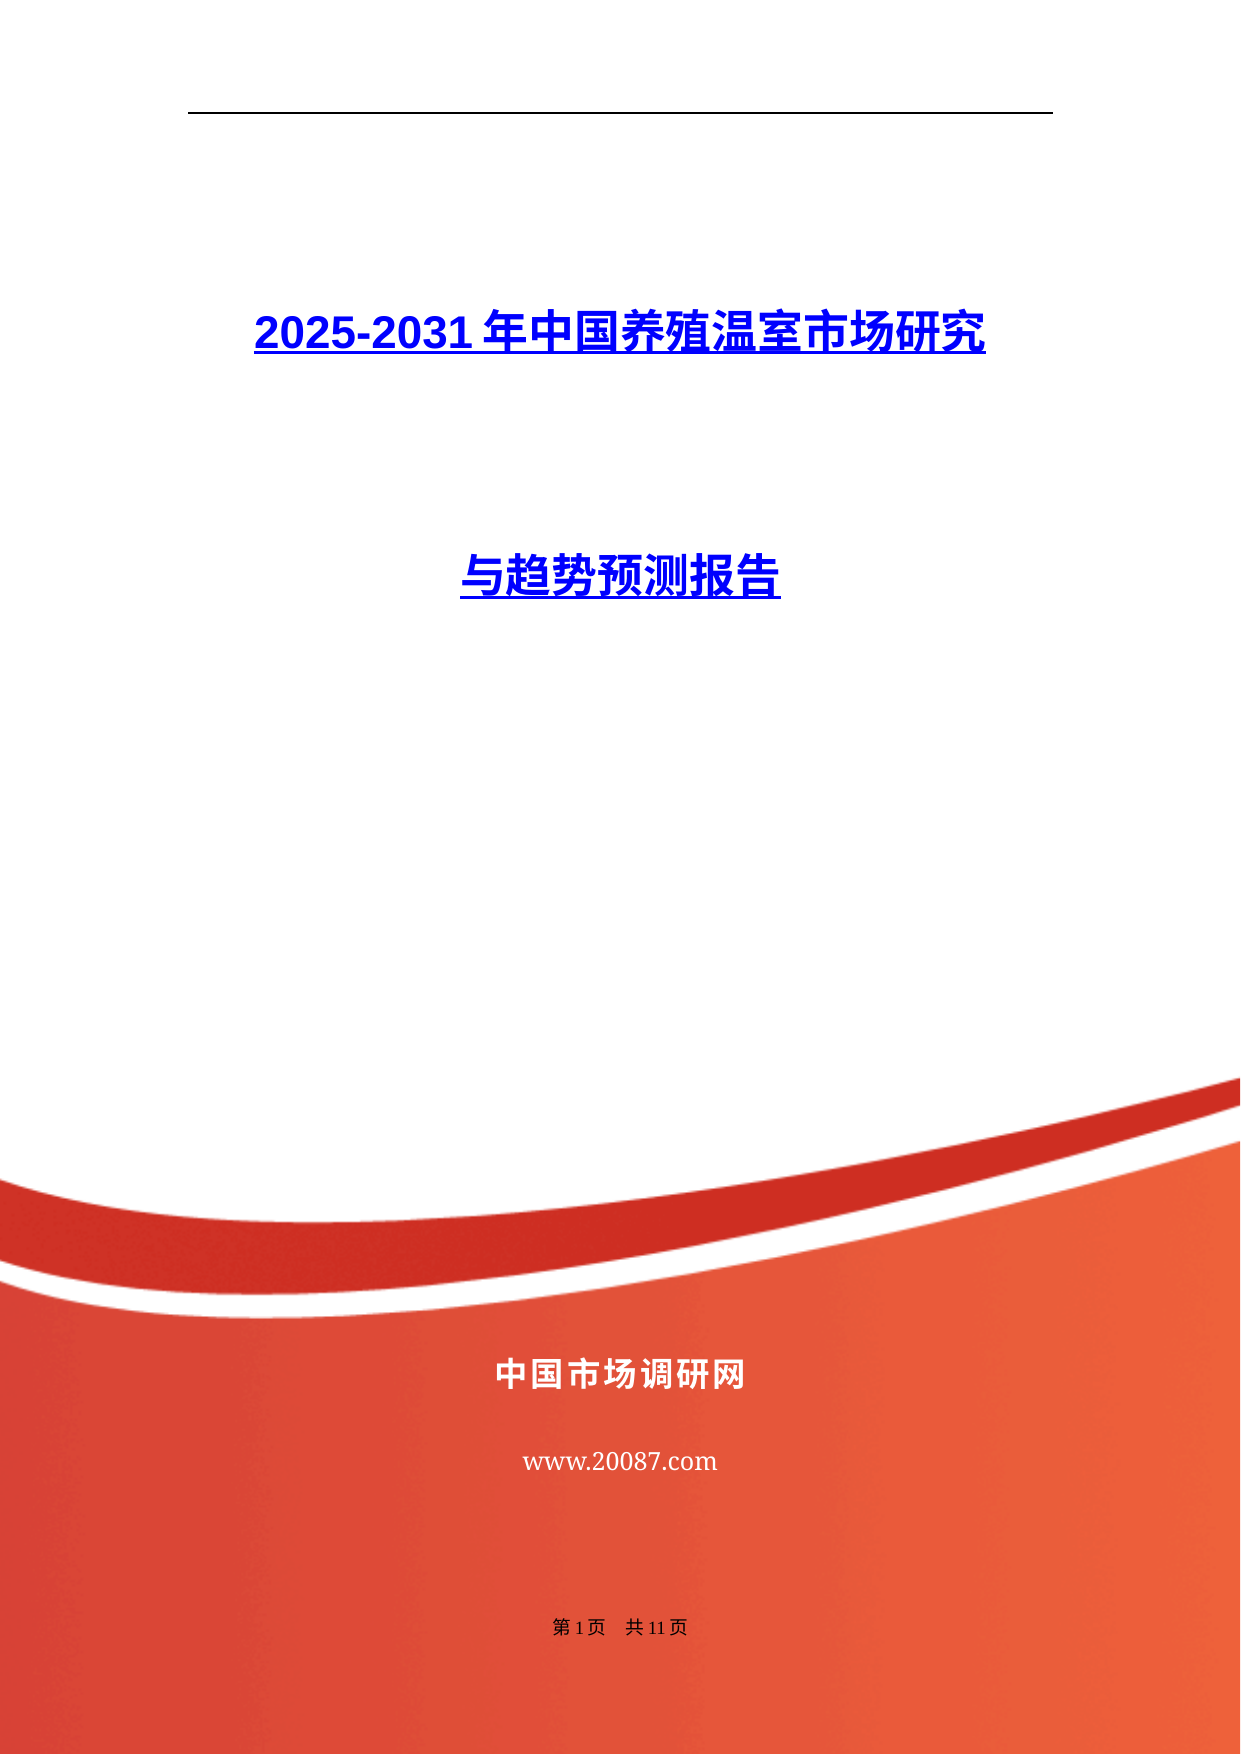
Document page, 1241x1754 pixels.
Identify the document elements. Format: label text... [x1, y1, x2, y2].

table_header 2025-2031年中国养殖温室市场研究与趋势预测报告 [188, 207, 1053, 773]
subtitle 中国市场调研网 [187, 1339, 1053, 1404]
text www.20087.com [187, 1428, 1053, 1493]
picture [0, 1006, 1241, 1754]
